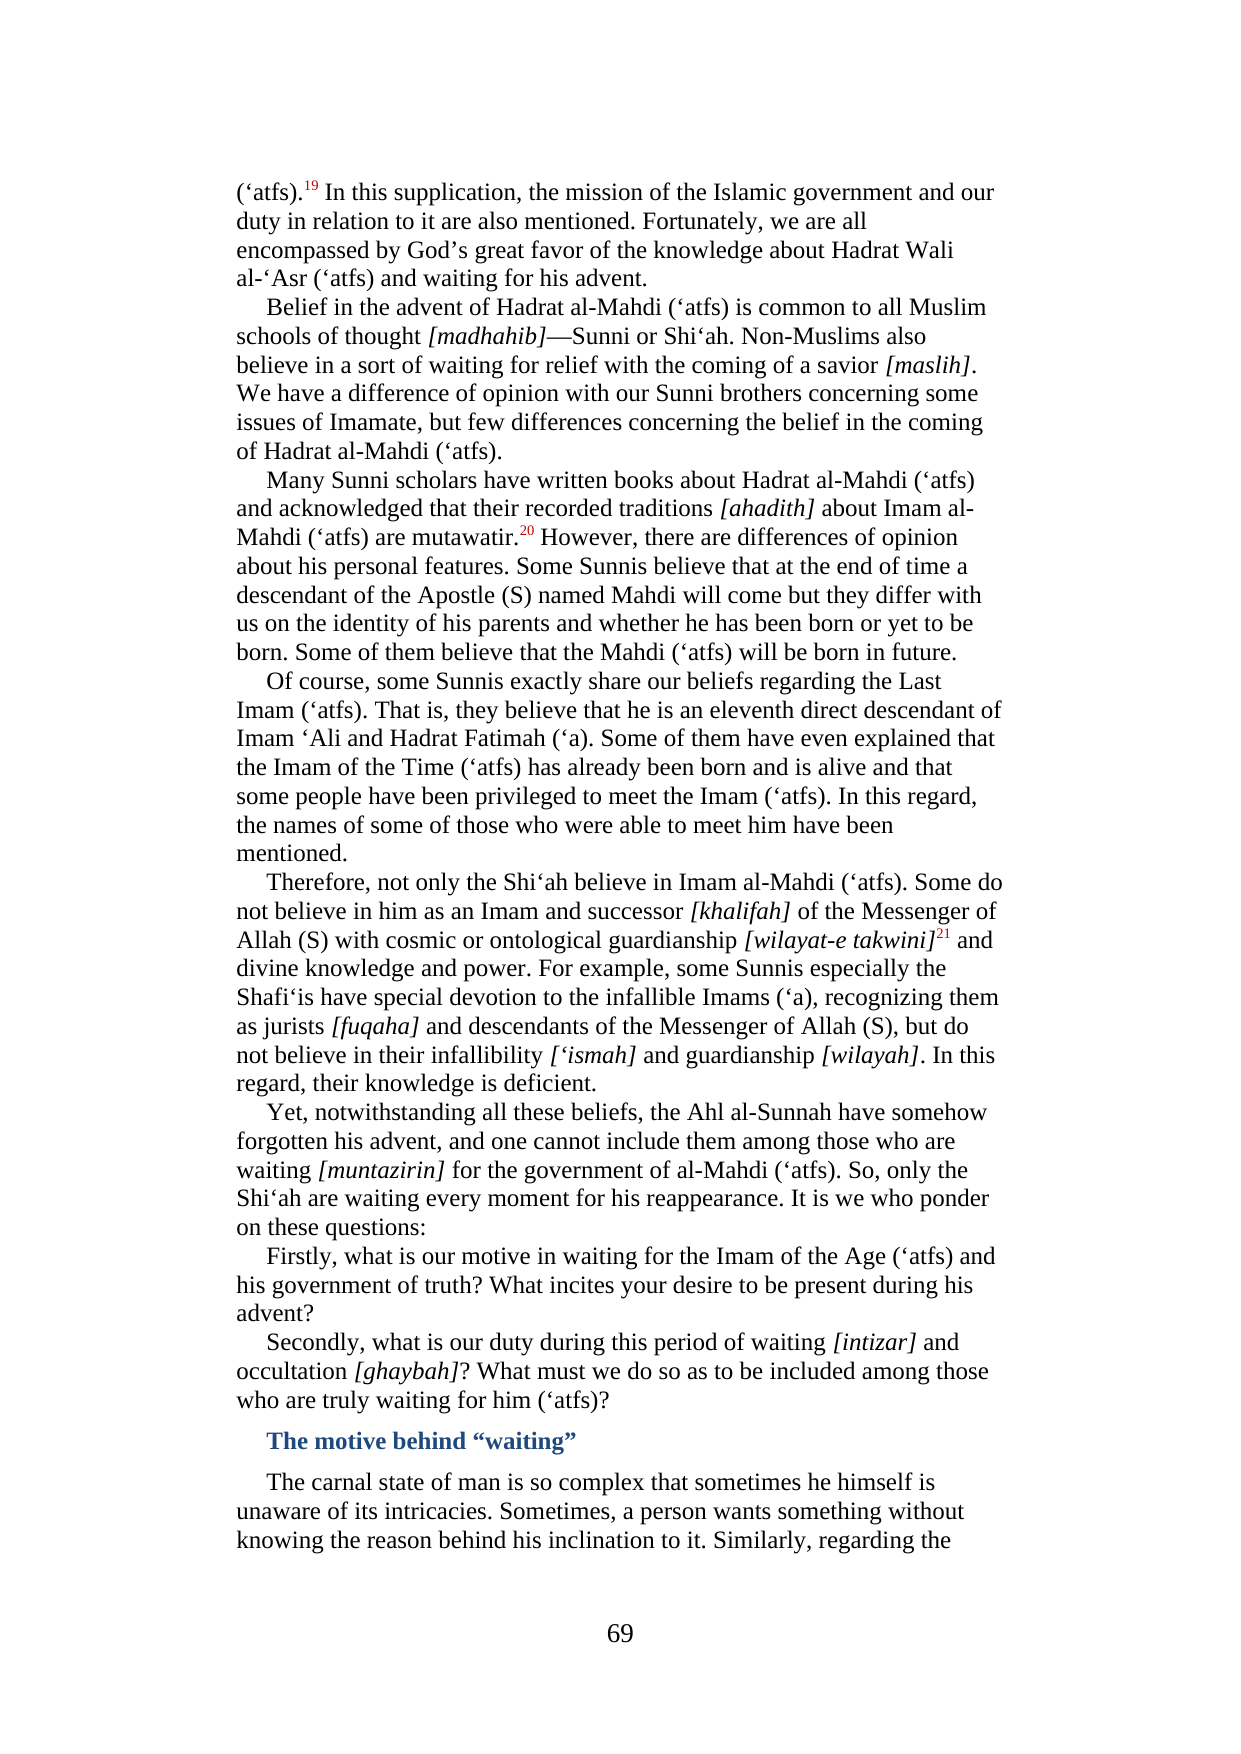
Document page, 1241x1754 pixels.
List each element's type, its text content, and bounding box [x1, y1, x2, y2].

text Belief in the advent of Hadrat al-Mahdi (‘atfs) is common to all Muslim schools of thought [madhahib]—Sunni or Shi‘ah. Non-Muslims also believe in a sort of waiting for relief with the coming of a savior [maslih]. We have a difference of opinion with our Sunni brothers concerning some issues of Imamate, but few differences concerning the belief in the coming of Hadrat al-Mahdi (‘atfs). [236, 292, 1004, 465]
text Firstly, what is our motive in waiting for the Imam of the Age (‘atfs) and his government of truth? What incites your desire to be present during his advent? [236, 1241, 1004, 1327]
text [236, 177, 1004, 292]
text Therefore, not only the Shi‘ah believe in Imam al-Mahdi (‘atfs). Some do not believe in him as an Imam and successor [khalifah] of the Messenger of Allah (S) with cosmic or ontological guardianship [wilayat-e takwini]21 and divine knowledge and power. For example, some Sunnis especially the Shafi‘is have special devotion to the infallible Imams (‘a), recognizing them as jurists [fuqaha] and descendants of the Messenger of Allah (S), but do not believe in their infallibility [‘ismah] and guardianship [wilayah]. In this regard, their knowledge is deficient. [236, 867, 1004, 1097]
text Of course, some Sunnis exactly share our beliefs regarding the Last Imam (‘atfs). That is, they believe that he is an eleventh direct descendant of Imam ‘Ali and Hadrat Fatimah (‘a). Some of them have even explained that the Imam of the Time (‘atfs) has already been born and is alive and that some people have been privileged to meet the Imam (‘atfs). In this regard, the names of some of those who were able to meet him have been mentioned. [236, 666, 1004, 867]
text Many Sunni scholars have written books about Hadrat al-Mahdi (‘atfs) and acknowledged that their recorded traditions [ahadith] about Imam al-Mahdi (‘atfs) are mutawatir.20 However, there are differences of opinion about his personal features. Some Sunnis believe that at the end of time a descendant of the Apostle (S) named Mahdi will come but they differ with us on the identity of his parents and whether he has been born or yet to be born. Some of them believe that the Mahdi (‘atfs) will be born in future. [236, 465, 1004, 666]
text Yet, notwithstanding all these beliefs, the Ahl al-Sunnah have somehow forgotten his advent, and one cannot include them among those who are waiting [muntazirin] for the government of al-Mahdi (‘atfs). So, only the Shi‘ah are waiting every moment for his reappearance. It is we who ponder on these questions: [236, 1097, 1004, 1241]
text Secondly, what is our duty during this period of waiting [intizar] and occultation [ghaybah]? What must we do so as to be included among those who are truly waiting for him (‘atfs)? [236, 1327, 1004, 1413]
subtitle The motive behind “waiting” [236, 1426, 1004, 1455]
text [236, 1467, 1004, 1553]
